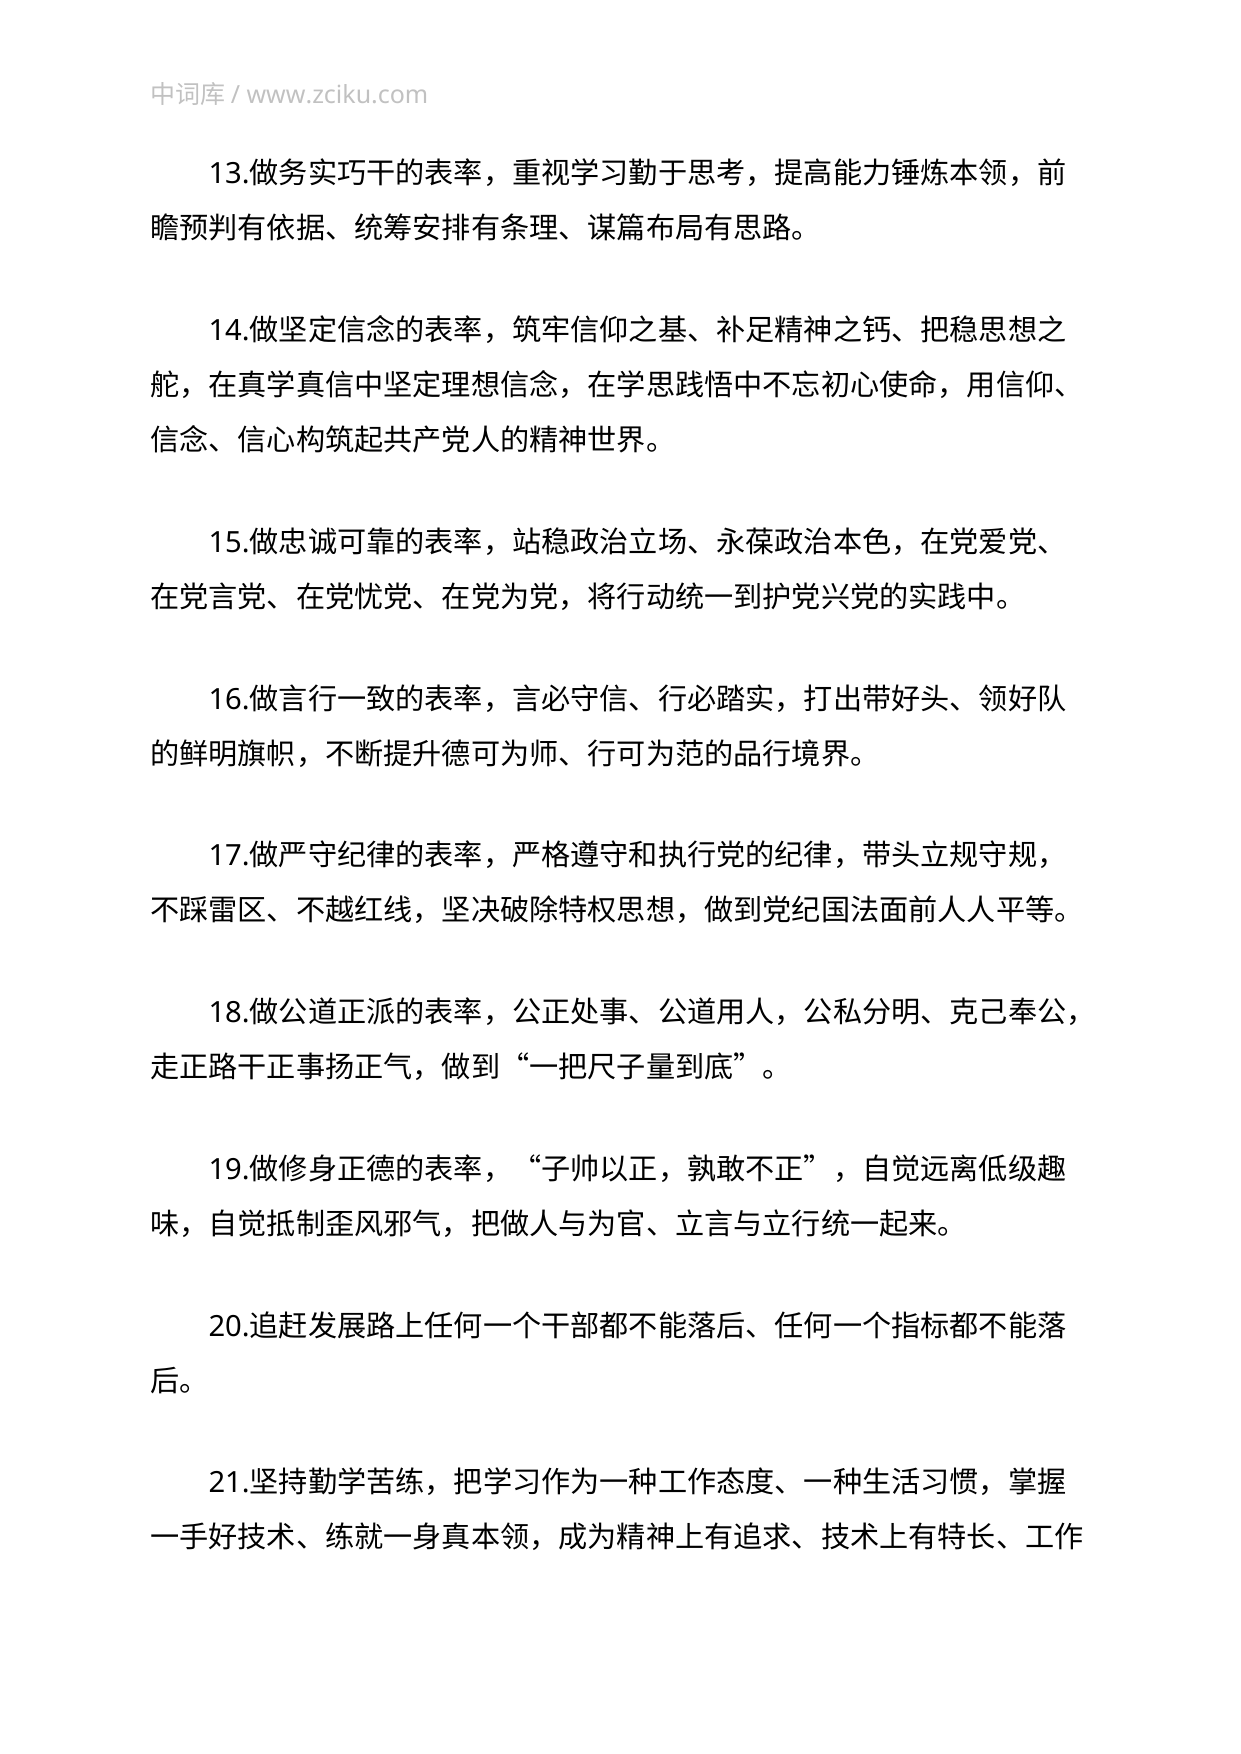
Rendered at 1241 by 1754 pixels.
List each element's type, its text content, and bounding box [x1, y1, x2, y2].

text 20.追赶发展路上任何一个干部都不能落后、任何一个指标都不能落后。 [150, 1302, 1090, 1399]
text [150, 1459, 1090, 1556]
text 14.做坚定信念的表率，筑牢信仰之基、补足精神之钙、把稳思想之舵，在真学真信中坚定理想信念，在学思践悟中不忘初心使命，用信仰、信念、信心构筑起共产党人的精神世界。 [150, 307, 1090, 459]
text 13.做务实巧干的表率，重视学习勤于思考，提高能力锤炼本领，前瞻预判有依据、统筹安排有条理、谋篇布局有思路。 [150, 150, 1090, 247]
text 16.做言行一致的表率，言必守信、行必踏实，打出带好头、领好队的鲜明旗帜，不断提升德可为师、行可为范的品行境界。 [150, 675, 1090, 772]
text 15.做忠诚可靠的表率，站稳政治立场、永葆政治本色，在党爱党、在党言党、在党忧党、在党为党，将行动统一到护党兴党的实践中。 [150, 518, 1090, 616]
text 17.做严守纪律的表率，严格遵守和执行党的纪律，带头立规守规，不踩雷区、不越红线，坚决破除特权思想，做到党纪国法面前人人平等。 [150, 832, 1090, 929]
text 18.做公道正派的表率，公正处事、公道用人，公私分明、克己奉公，走正路干正事扬正气，做到“一把尺子量到底”。 [150, 989, 1090, 1086]
text 19.做修身正德的表率，“子帅以正，孰敢不正”，自觉远离低级趣味，自觉抵制歪风邪气，把做人与为官、立言与立行统一起来。 [150, 1146, 1090, 1243]
